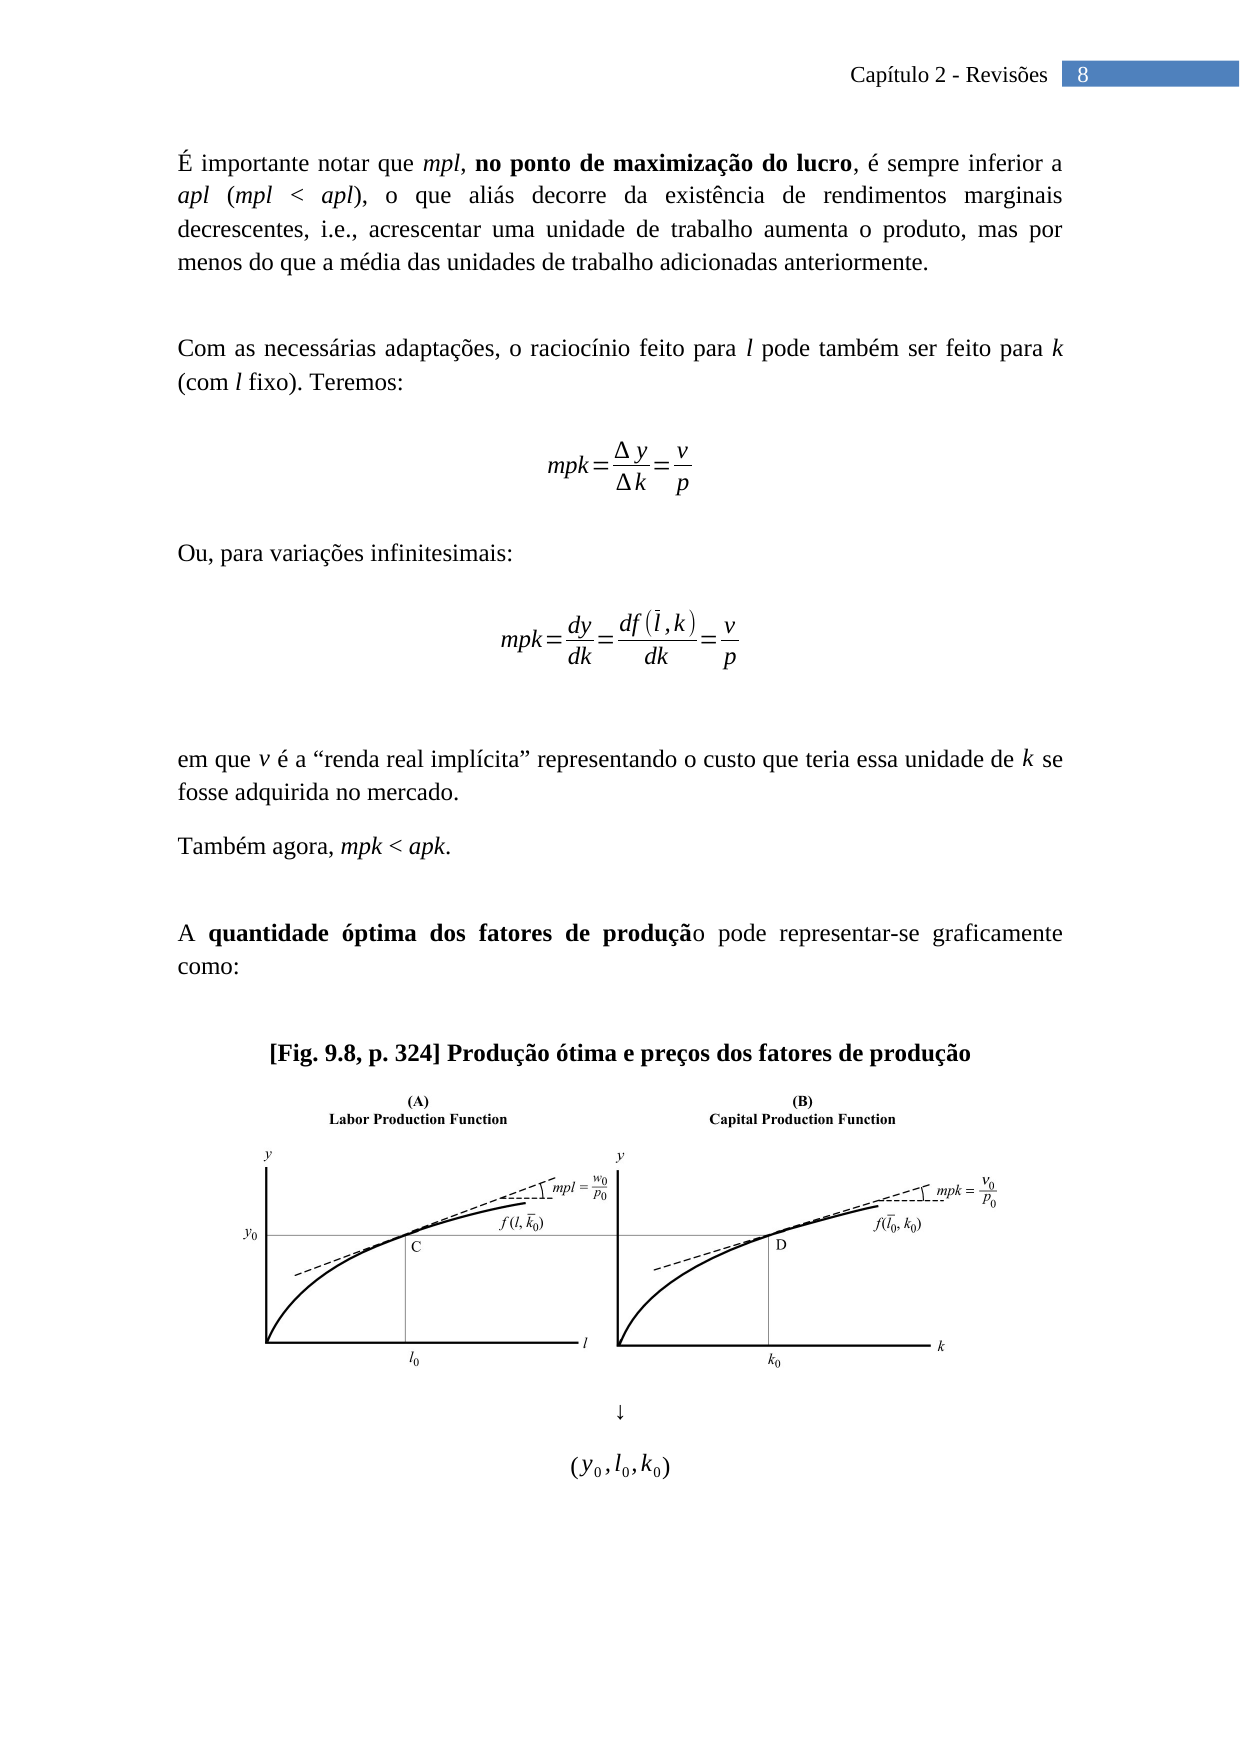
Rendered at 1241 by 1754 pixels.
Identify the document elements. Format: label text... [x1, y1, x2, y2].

text É importante notar que mpl, no ponto de maximização do lucro, é sempre inferior a apl (mpl < apl), o que aliás decorre da existência de rendimentos marginais decrescentes, i.e., acrescentar uma unidade de trabalho aumenta o produto, mas por menos do que a média das unidades de trabalho adicionadas anteriormente. [177, 148, 1063, 275]
text Também agora, mpk < apk. [177, 831, 1063, 860]
text [Fig. 9.8, p. 324] Produção ótima e preços dos fatores de produção [177, 1038, 1063, 1067]
text A quantidade óptima dos fatores de produção pode representar-se graficamente como: [177, 918, 1063, 980]
text em que é a “renda real implícita” representando o custo que teria essa unidade de se fosse adquirida no mercado. [177, 744, 1063, 806]
picture [243, 1091, 998, 1371]
text () [177, 1450, 1063, 1481]
text Ou, para variações infinitesimais: [177, 538, 1063, 566]
text Com as necessárias adaptações, o raciocínio feito para l pode também ser feito para k (com l fixo). Teremos: [177, 333, 1063, 395]
text ↓ [177, 1396, 1063, 1424]
